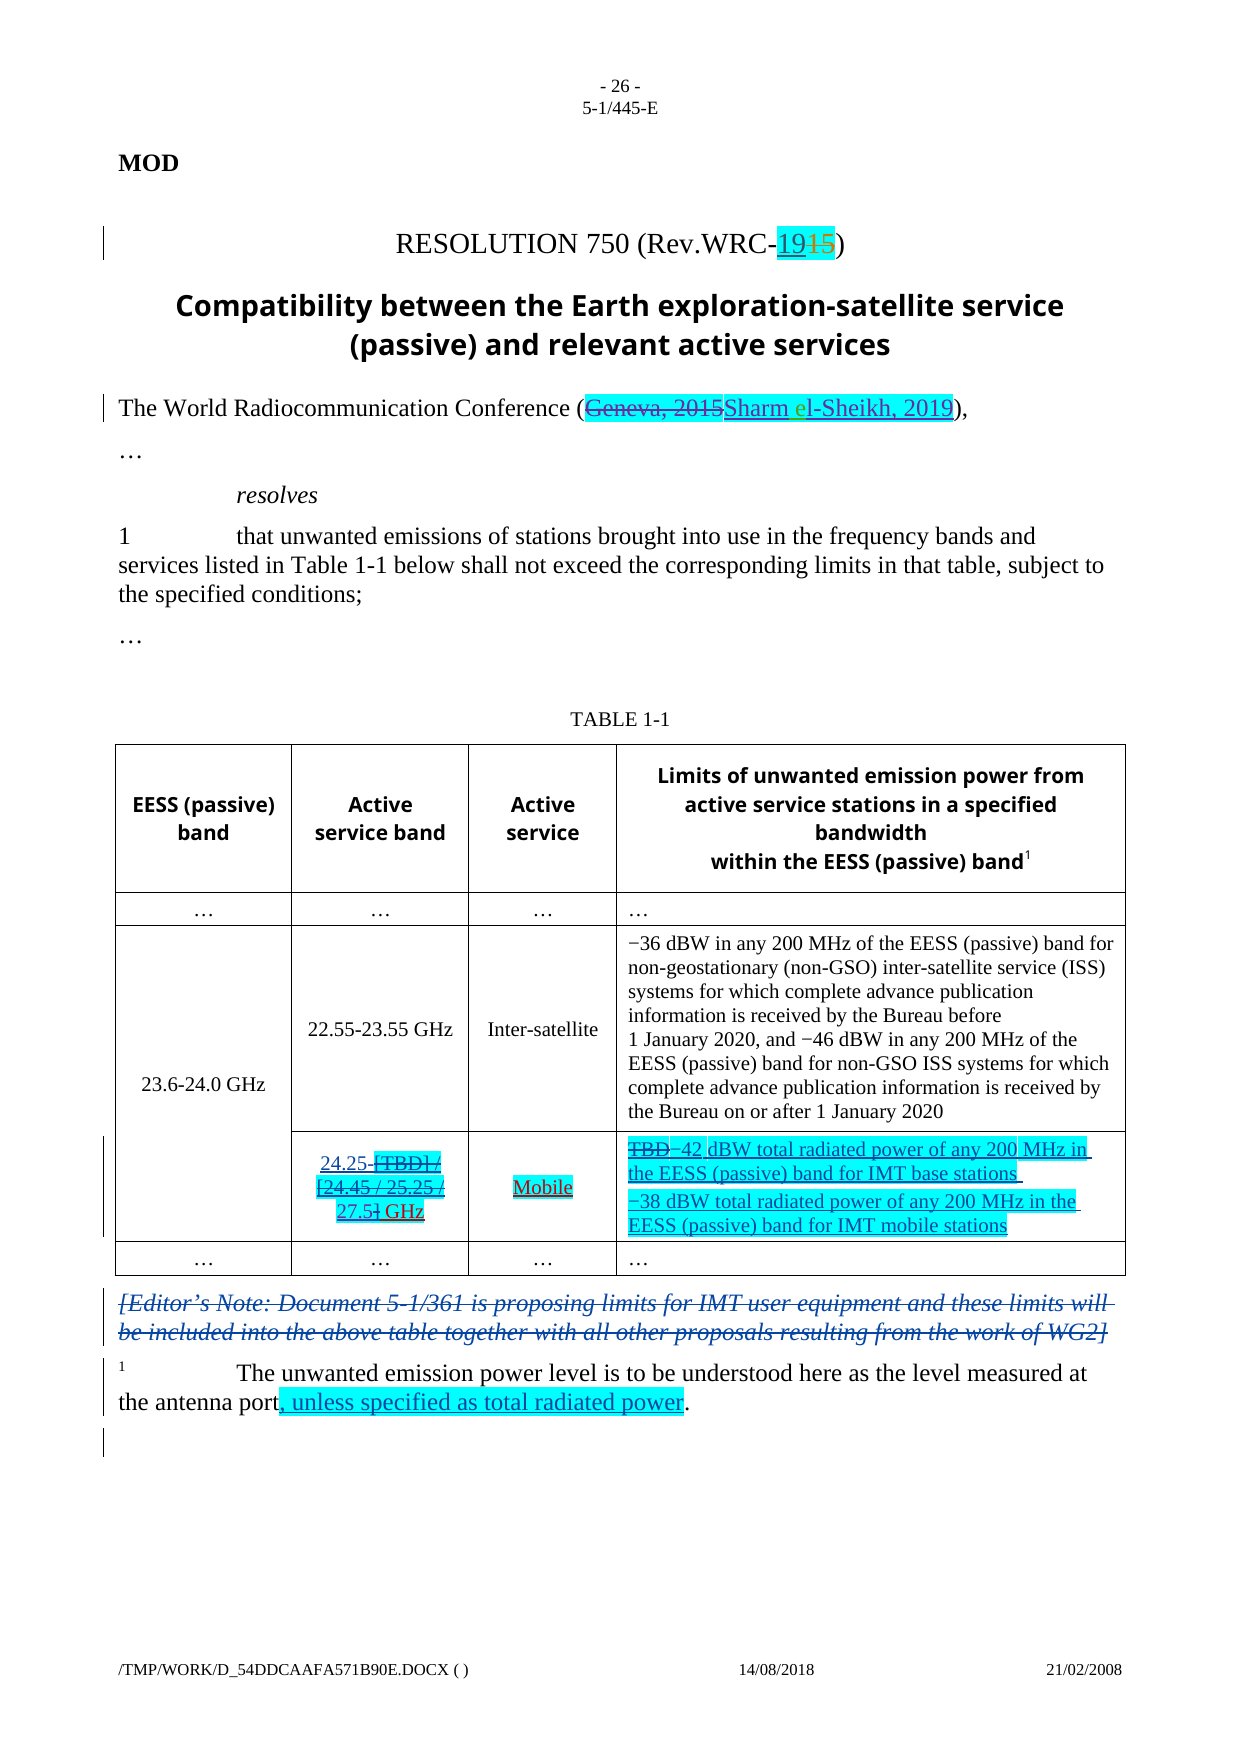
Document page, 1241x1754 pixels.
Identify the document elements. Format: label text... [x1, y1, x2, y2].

text TABLE 1-1 [118, 707, 1122, 731]
table_header EESS (passive) band [116, 745, 291, 892]
table_cell … [617, 1242, 1125, 1274]
table_cell … [469, 1242, 616, 1274]
text … [118, 435, 1122, 463]
text RESOLUTION 750 (Rev.WRC-) [118, 226, 777, 260]
text resolves [236, 480, 1122, 509]
table_cell … [617, 893, 1125, 925]
table_header Active service [469, 745, 616, 892]
table_cell [617, 1132, 1125, 1241]
table_cell 22.55-23.55 GHz [292, 926, 468, 1131]
text 1 that unwanted emissions of stations brought into use in the frequency bands and services listed in Table 1-1 below shall not exceed the corresponding limits in that table, subject to the specified conditions; [118, 521, 1122, 608]
table_cell −36 dBW in any 200 MHz of the EESS (passive) band for non-geostationary (non-GSO) inter-satellite service (ISS) systems for which complete advance publication information is received by the Bureau before 1 January 2020, and −46 dBW in any 200 MHz of the EESS (passive) band for non-GSO ISS systems for which complete advance publication information is received by the Bureau on or after 1 January 2020 [617, 926, 1125, 1131]
table_cell [469, 1132, 616, 1241]
table_header Active service band [292, 745, 468, 892]
title Compatibility between the Earth exploration-satellite service (passive) and relevant active services [118, 285, 1122, 364]
text MOD [118, 148, 1122, 176]
text … [118, 620, 1122, 649]
table_header Limits of unwanted emission power from active service stations in a specified bandwidth within the EESS (passive) band1 [617, 745, 1125, 892]
text 1 The unwanted emission power level is to be understood here as the level measured at the antenna port. [118, 1358, 1122, 1416]
text RESOLUTION 750 (Rev.WRC-) [835, 226, 1122, 260]
table_cell [292, 1132, 468, 1241]
table_cell … [292, 1242, 468, 1274]
title The World Radiocommunication Conference (), [118, 393, 1122, 422]
table_cell 23.6-24.0 GHz [116, 926, 291, 1241]
table_cell … [116, 1242, 291, 1274]
table_cell … [469, 893, 616, 925]
table_cell … [116, 893, 291, 925]
table_cell … [292, 893, 468, 925]
table_cell Inter-satellite [469, 926, 616, 1131]
